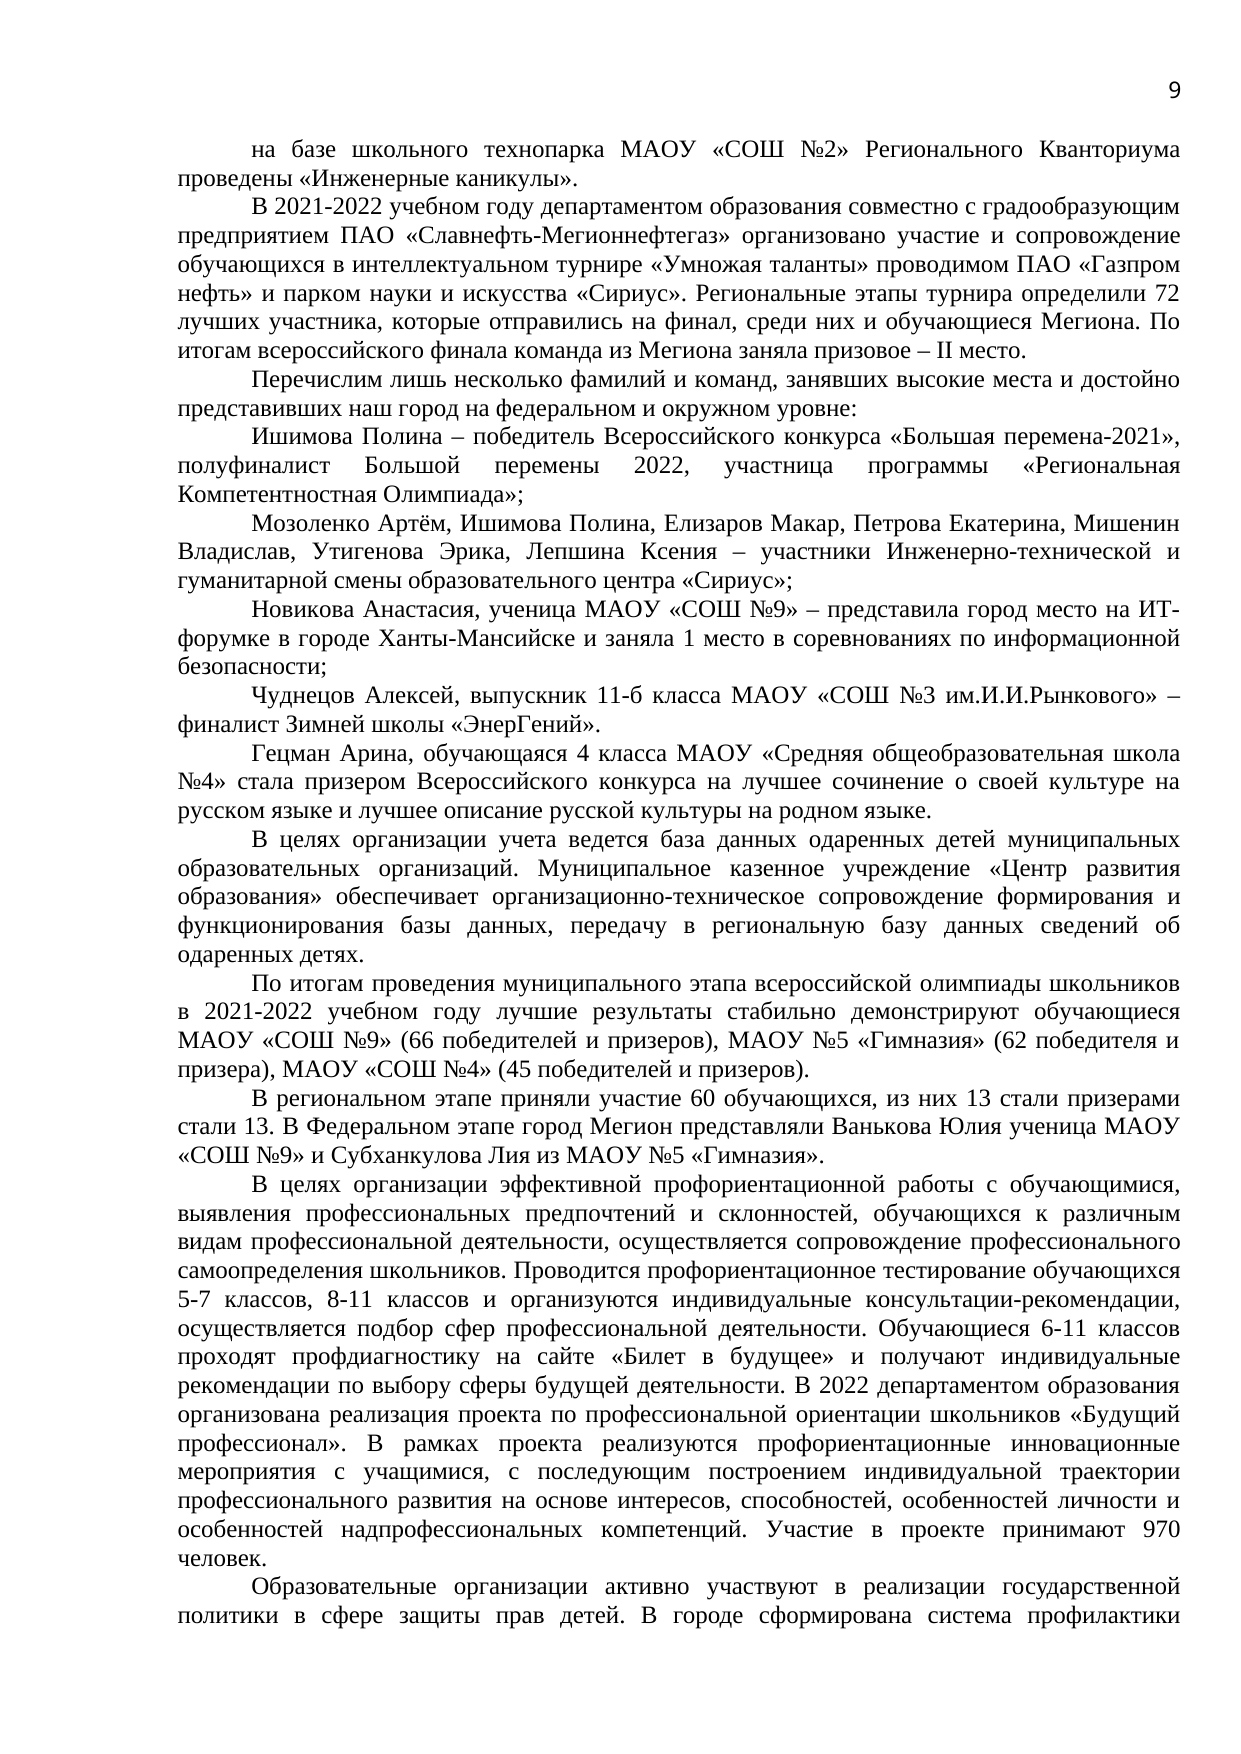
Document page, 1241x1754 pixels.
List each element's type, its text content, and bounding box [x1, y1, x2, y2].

text Ишимова Полина – победитель Всероссийского конкурса «Большая перемена-2021», полуфиналист Большой перемены 2022, участница программы «Региональная Компетентностная Олимпиада»; [177, 421, 1181, 508]
text на базе школьного технопарка МАОУ «СОШ №2» Регионального Кванториума проведены «Инженерные каникулы». [177, 134, 1181, 191]
text По итогам проведения муниципального этапа всероссийской олимпиады школьников в 2021-2022 учебном году лучшие результаты стабильно демонстрируют обучающиеся МАОУ «СОШ №9» (66 победителей и призеров), МАОУ №5 «Гимназия» (62 победителя и призера), МАОУ «СОШ №4» (45 победителей и призеров). [177, 968, 1181, 1083]
text Гецман Арина, обучающаяся 4 класса МАОУ «Средняя общеобразовательная школа №4» стала призером Всероссийского конкурса на лучшее сочинение о своей культуре на русском языке и лучшее описание русской культуры на родном языке. [177, 738, 1181, 824]
text Мозоленко Артём, Ишимова Полина, Елизаров Макар, Петрова Екатерина, Мишенин Владислав, Утигенова Эрика, Лепшина Ксения – участники Инженерно-технической и гуманитарной смены образовательного центра «Сириус»; [177, 508, 1181, 594]
text В целях организации учета ведется база данных одаренных детей муниципальных образовательных организаций. Муниципальное казенное учреждение «Центр развития образования» обеспечивает организационно-техническое сопровождение формирования и функционирования базы данных, передачу в региональную базу данных сведений об одаренных детях. [177, 824, 1181, 968]
text Перечислим лишь несколько фамилий и команд, занявших высокие места и достойно представивших наш город на федеральном и окружном уровне: [177, 364, 1181, 421]
text Новикова Анастасия, ученица МАОУ «СОШ №9» – представила город место на ИТ-форумке в городе Ханты-Мансийске и заняла 1 место в соревнованиях по информационной безопасности; [177, 594, 1181, 680]
text В 2021-2022 учебном году департаментом образования совместно с градообразующим предприятием ПАО «Славнефть-Мегионнефтегаз» организовано участие и сопровождение обучающихся в интеллектуальном турнире «Умножая таланты» проводимом ПАО «Газпром нефть» и парком науки и искусства «Сириус». Региональные этапы турнира определили 72 лучших участника, которые отправились на финал, среди них и обучающиеся Мегиона. По итогам всероссийского финала команда из Мегиона заняла призовое – II место. [177, 191, 1181, 364]
text Чуднецов Алексей, выпускник 11-б класса МАОУ «СОШ №3 им.И.И.Рынкового» – финалист Зимней школы «ЭнерГений». [177, 680, 1181, 738]
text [177, 1571, 1181, 1629]
text В целях организации эффективной профориентационной работы с обучающимися, выявления профессиональных предпочтений и склонностей, обучающихся к различным видам профессиональной деятельности, осуществляется сопровождение профессионального самоопределения школьников. Проводится профориентационное тестирование обучающихся 5-7 классов, 8-11 классов и организуются индивидуальные консультации-рекомендации, осуществляется подбор сфер профессиональной деятельности. Обучающиеся 6-11 классов проходят профдиагностику на сайте «Билет в будущее» и получают индивидуальные рекомендации по выбору сферы будущей деятельности. В 2022 департаментом образования организована реализация проекта по профессиональной ориентации школьников «Будущий профессионал». В рамках проекта реализуются профориентационные инновационные мероприятия с учащимися, с последующим построением индивидуальной траектории профессионального развития на основе интересов, способностей, особенностей личности и особенностей надпрофессиональных компетенций. Участие в проекте принимают 970 человек. [177, 1169, 1181, 1571]
text В региональном этапе приняли участие 60 обучающихся, из них 13 стали призерами стали 13. В Федеральном этапе город Мегион представляли Ванькова Юлия ученица МАОУ «СОШ №9» и Субханкулова Лия из МАОУ №5 «Гимназия». [177, 1083, 1181, 1169]
